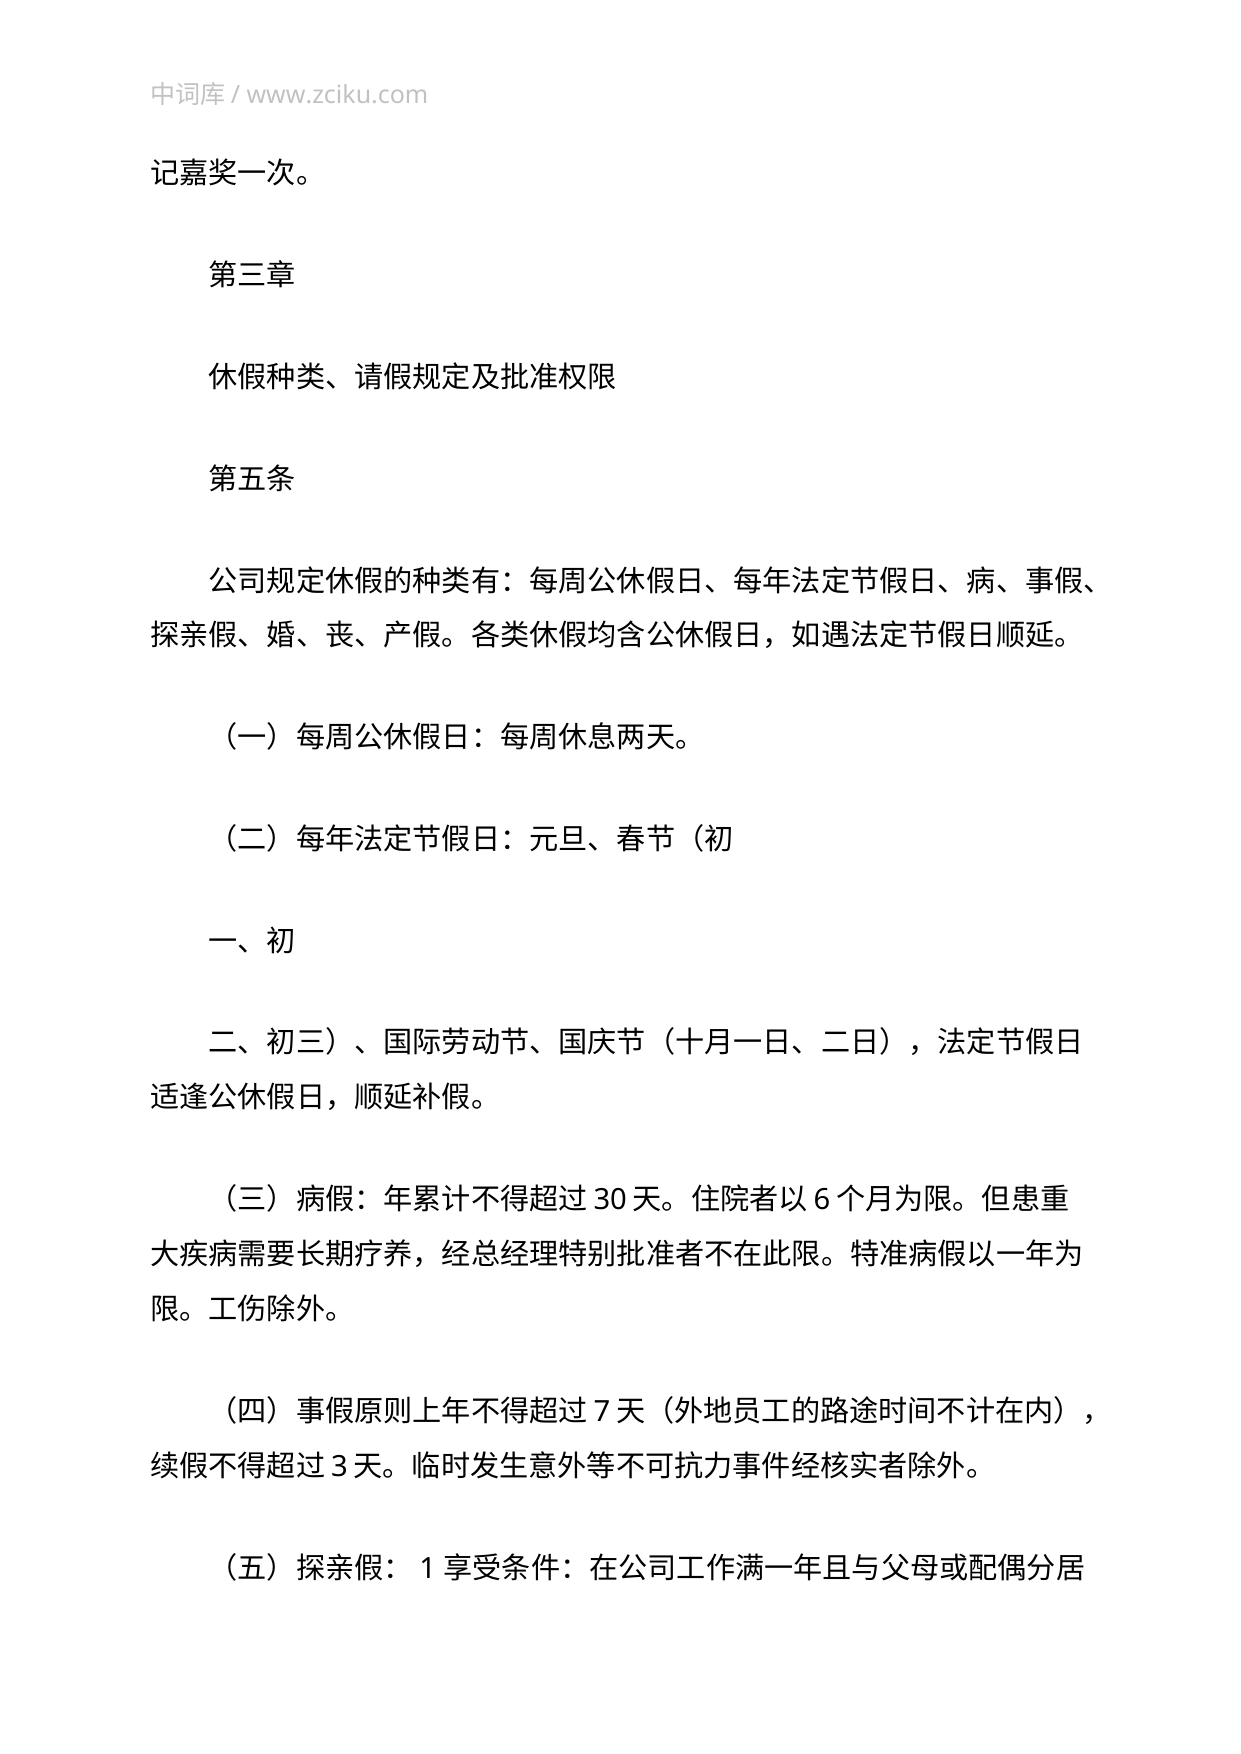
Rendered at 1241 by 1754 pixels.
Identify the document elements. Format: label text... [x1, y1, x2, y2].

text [150, 150, 1090, 192]
text 第三章 [150, 252, 1090, 294]
text 二、初三）、国际劳动节、国庆节（十月一日、二日），法定节假日适逢公休假日，顺延补假。 [150, 1019, 1090, 1116]
text （三）病假：年累计不得超过30天。住院者以6个月为限。但患重大疾病需要长期疗养，经总经理特别批准者不在此限。特准病假以一年为限。工伤除外。 [150, 1176, 1090, 1328]
text （一）每周公休假日：每周休息两天。 [150, 714, 1090, 756]
text （二）每年法定节假日：元旦、春节（初 [150, 816, 1090, 858]
text （四）事假原则上年不得超过7天（外地员工的路途时间不计在内），续假不得超过3天。临时发生意外等不可抗力事件经核实者除外。 [150, 1387, 1090, 1485]
text 公司规定休假的种类有：每周公休假日、每年法定节假日、病、事假、探亲假、婚、丧、产假。各类休假均含公休假日，如遇法定节假日顺延。 [150, 557, 1090, 654]
text 休假种类、请假规定及批准权限 [150, 353, 1090, 396]
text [150, 1544, 1090, 1587]
text 一、初 [150, 917, 1090, 959]
text 第五条 [150, 455, 1090, 498]
